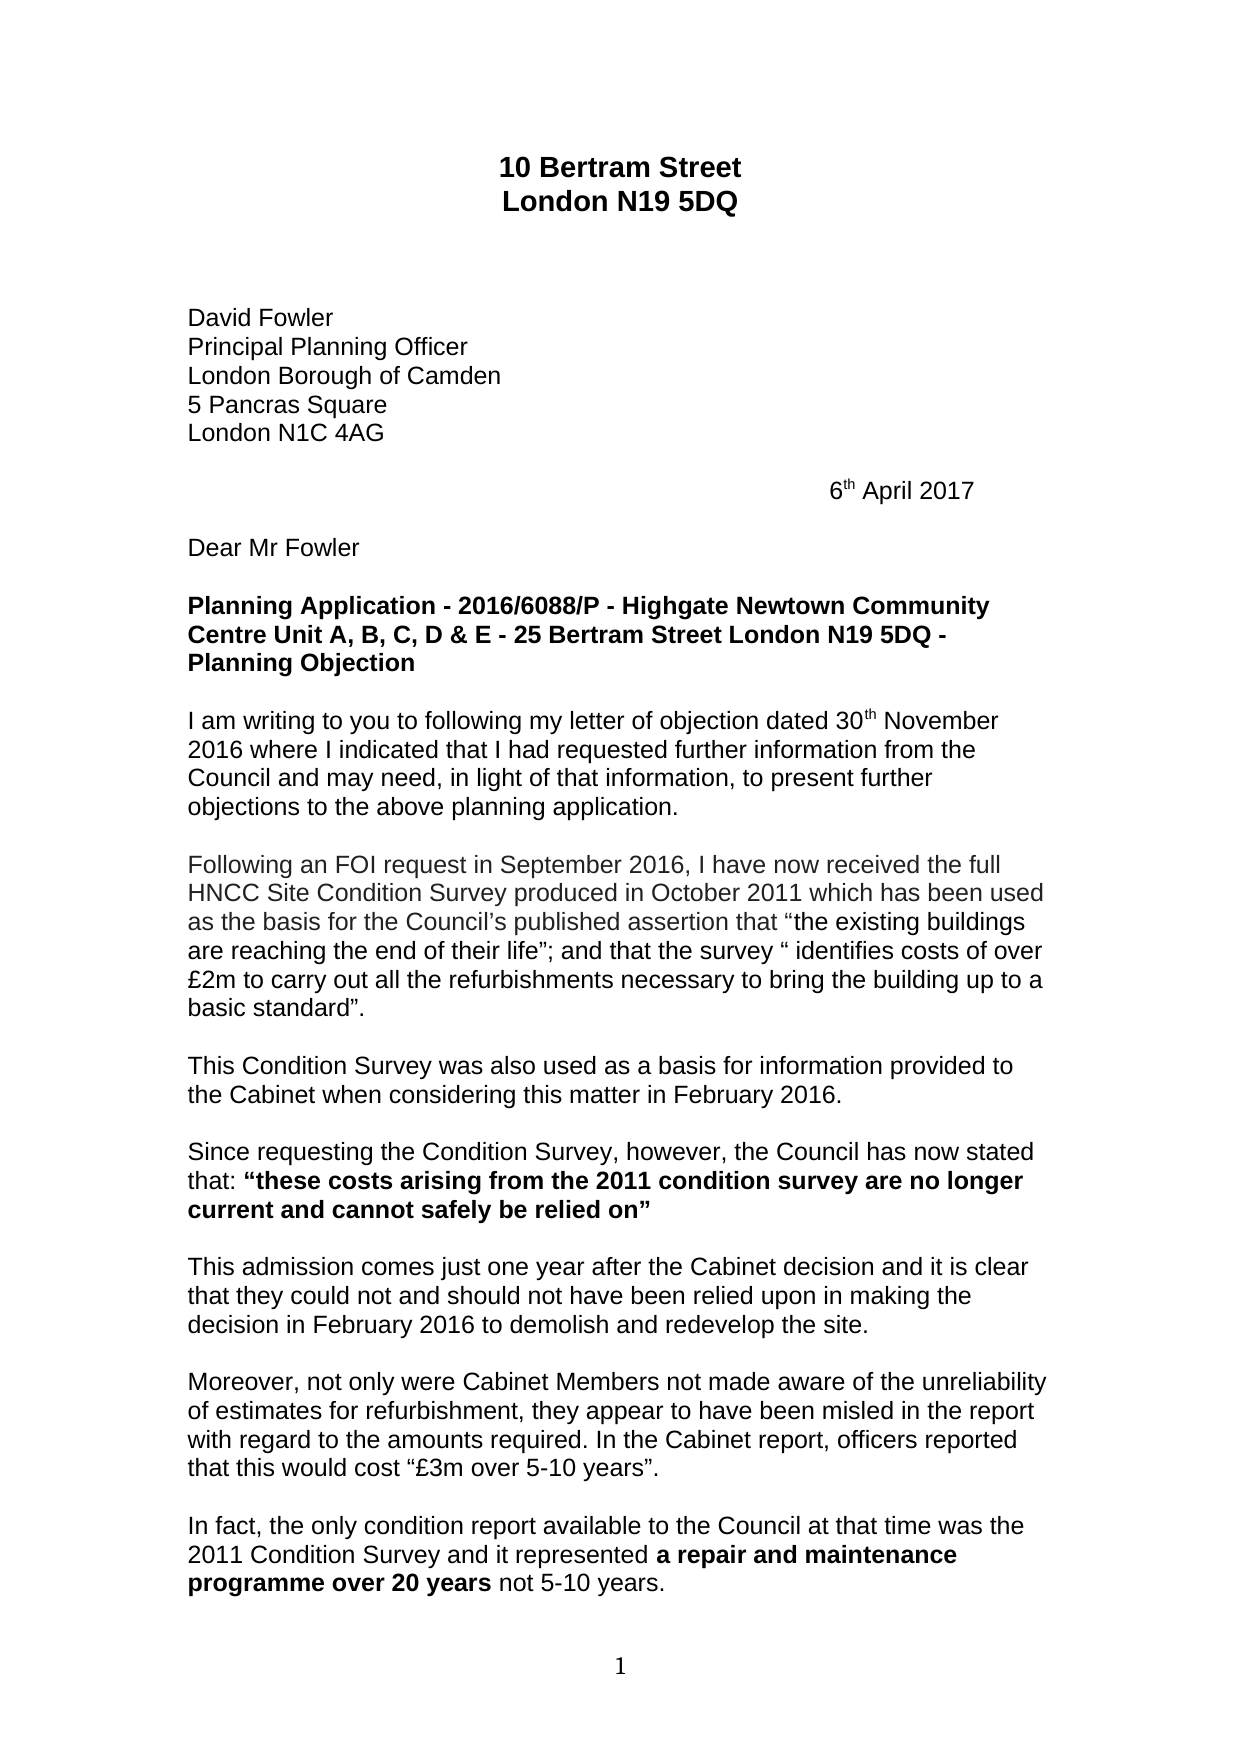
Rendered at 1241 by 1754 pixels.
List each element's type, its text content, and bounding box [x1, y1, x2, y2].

text London N1C 4AG [187, 418, 1053, 447]
text Principal Planning Officer [187, 332, 1053, 361]
text This admission comes just one year after the Cabinet decision and it is clear that they could not and should not have been relied upon in making the decision in February 2016 to demolish and redevelop the site. [187, 1252, 1053, 1338]
text 10 Bertram Street [187, 150, 1053, 183]
text Dear Mr Fowler [187, 533, 1053, 562]
text This Condition Survey was also used as a basis for information provided to the Cabinet when considering this matter in February 2016. [187, 1051, 1053, 1108]
text David Fowler [187, 303, 1053, 332]
text I am writing to you to following my letter of objection dated 30th November 2016 where I indicated that I had requested further information from the Council and may need, in light of that information, to present further objections to the above planning application. [187, 706, 1053, 821]
text 6th April 2017 [187, 476, 1053, 504]
text Following an FOI request in September 2016, I have now received the full HNCC Site Condition Survey produced in October 2011 which has been used as the basis for the Council’s published assertion that “the existing buildings are reaching the end of their life”; and that the survey “ identifies costs of over £2m to carry out all the refurbishments necessary to bring the building up to a basic standard”. [187, 849, 1053, 1022]
text London Borough of Camden [187, 361, 1053, 389]
text 5 Pancras Square [187, 389, 1053, 418]
text London N19 5DQ [187, 183, 1053, 217]
text Since requesting the Condition Survey, however, the Council has now stated that: “these costs arising from the 2011 condition survey are no longer current and cannot safely be relied on” [187, 1137, 1053, 1223]
text Planning Application - 2016/6088/P - Highgate Newtown Community Centre Unit A, B, C, D & E - 25 Bertram Street London N19 5DQ - Planning Objection [187, 591, 1053, 677]
text Moreover, not only were Cabinet Members not made aware of the unreliability of estimates for refurbishment, they appear to have been misled in the report with regard to the amounts required. In the Cabinet report, officers reported that this would cost “£3m over 5-10 years”. [187, 1367, 1053, 1482]
text In fact, the only condition report available to the Council at that time was the 2011 Condition Survey and it represented a repair and maintenance programme over 20 years not 5-10 years. [187, 1511, 1053, 1597]
